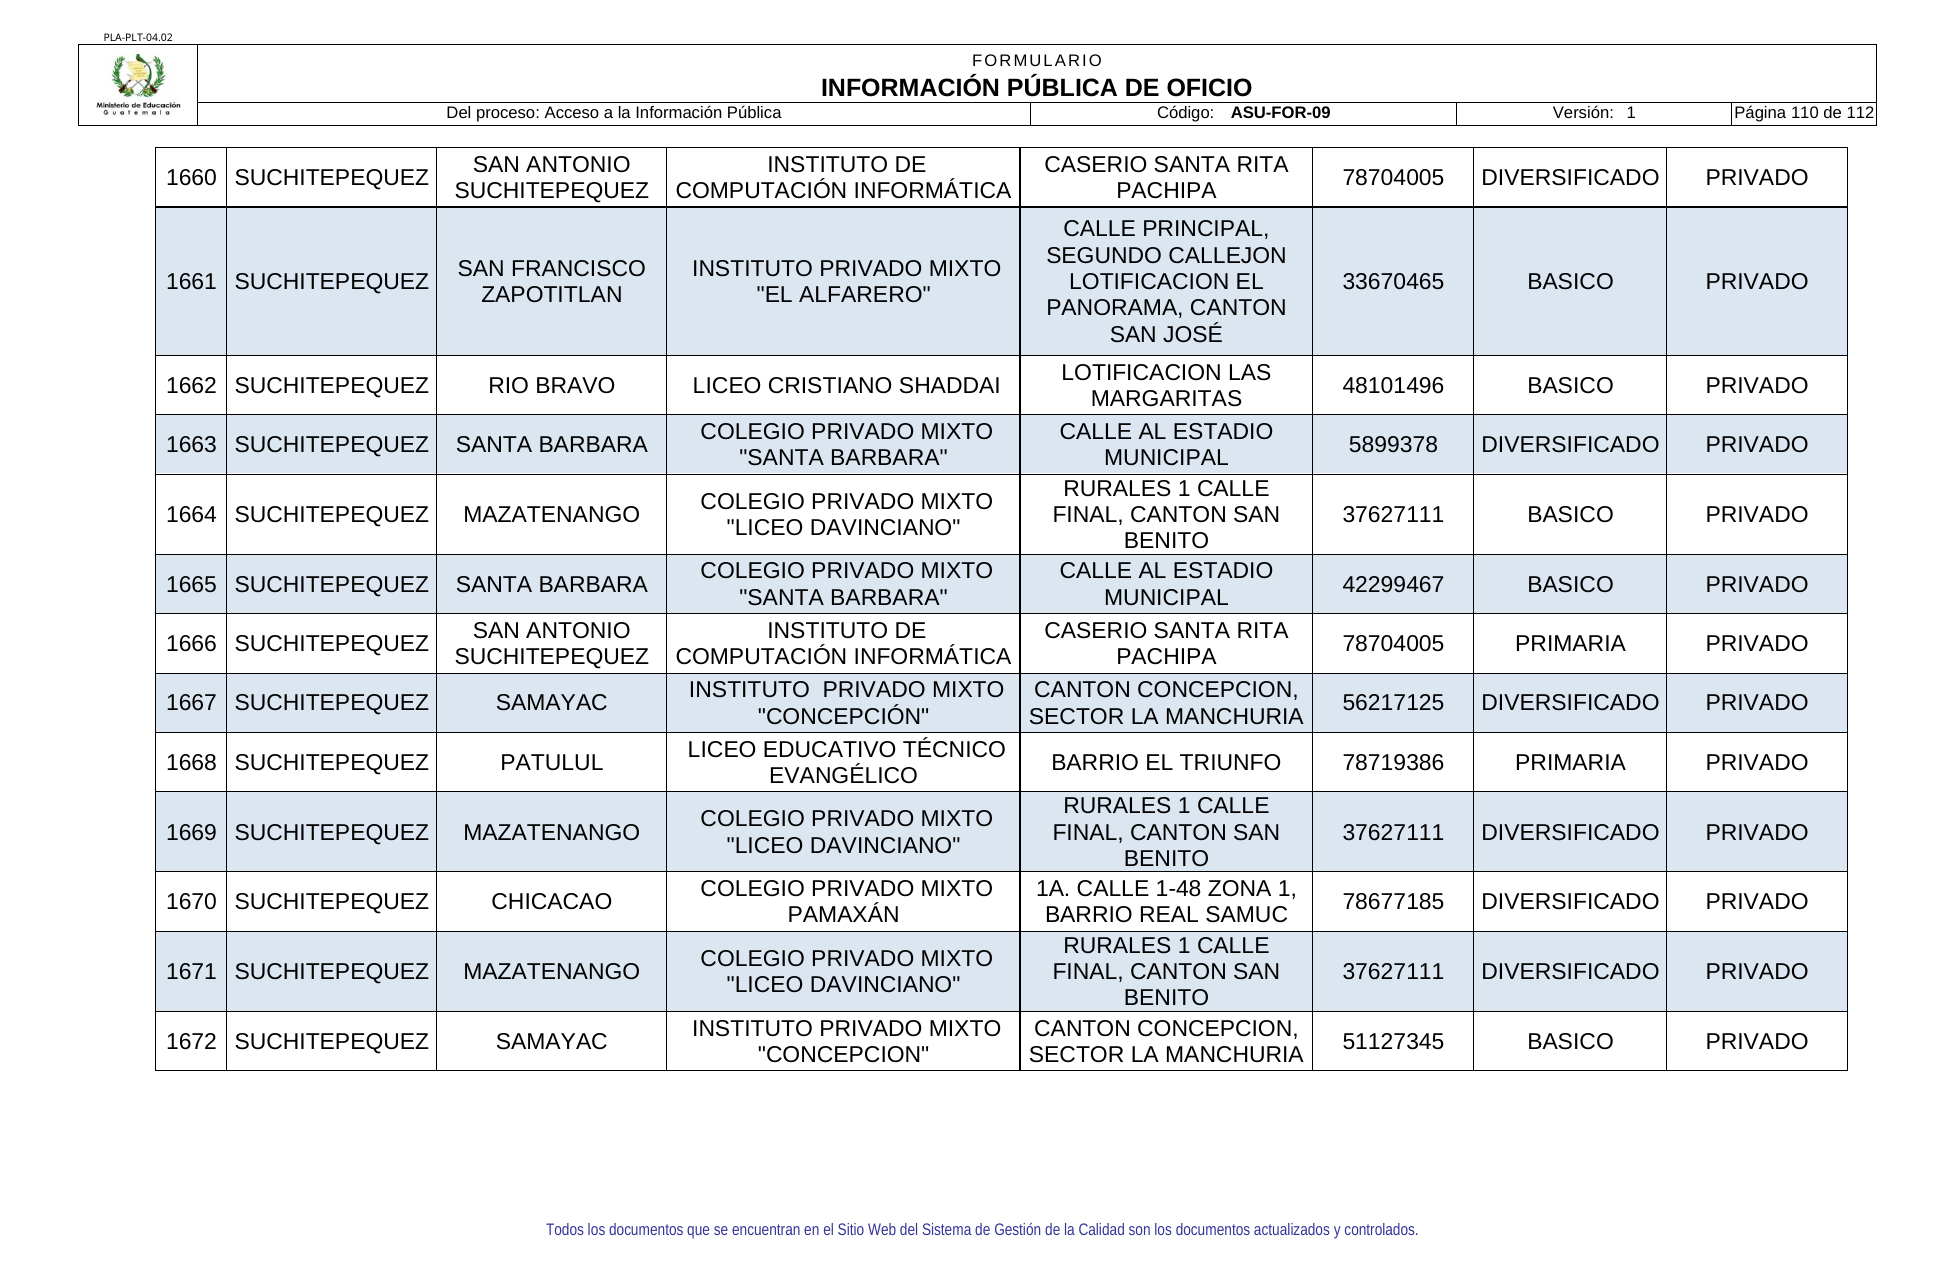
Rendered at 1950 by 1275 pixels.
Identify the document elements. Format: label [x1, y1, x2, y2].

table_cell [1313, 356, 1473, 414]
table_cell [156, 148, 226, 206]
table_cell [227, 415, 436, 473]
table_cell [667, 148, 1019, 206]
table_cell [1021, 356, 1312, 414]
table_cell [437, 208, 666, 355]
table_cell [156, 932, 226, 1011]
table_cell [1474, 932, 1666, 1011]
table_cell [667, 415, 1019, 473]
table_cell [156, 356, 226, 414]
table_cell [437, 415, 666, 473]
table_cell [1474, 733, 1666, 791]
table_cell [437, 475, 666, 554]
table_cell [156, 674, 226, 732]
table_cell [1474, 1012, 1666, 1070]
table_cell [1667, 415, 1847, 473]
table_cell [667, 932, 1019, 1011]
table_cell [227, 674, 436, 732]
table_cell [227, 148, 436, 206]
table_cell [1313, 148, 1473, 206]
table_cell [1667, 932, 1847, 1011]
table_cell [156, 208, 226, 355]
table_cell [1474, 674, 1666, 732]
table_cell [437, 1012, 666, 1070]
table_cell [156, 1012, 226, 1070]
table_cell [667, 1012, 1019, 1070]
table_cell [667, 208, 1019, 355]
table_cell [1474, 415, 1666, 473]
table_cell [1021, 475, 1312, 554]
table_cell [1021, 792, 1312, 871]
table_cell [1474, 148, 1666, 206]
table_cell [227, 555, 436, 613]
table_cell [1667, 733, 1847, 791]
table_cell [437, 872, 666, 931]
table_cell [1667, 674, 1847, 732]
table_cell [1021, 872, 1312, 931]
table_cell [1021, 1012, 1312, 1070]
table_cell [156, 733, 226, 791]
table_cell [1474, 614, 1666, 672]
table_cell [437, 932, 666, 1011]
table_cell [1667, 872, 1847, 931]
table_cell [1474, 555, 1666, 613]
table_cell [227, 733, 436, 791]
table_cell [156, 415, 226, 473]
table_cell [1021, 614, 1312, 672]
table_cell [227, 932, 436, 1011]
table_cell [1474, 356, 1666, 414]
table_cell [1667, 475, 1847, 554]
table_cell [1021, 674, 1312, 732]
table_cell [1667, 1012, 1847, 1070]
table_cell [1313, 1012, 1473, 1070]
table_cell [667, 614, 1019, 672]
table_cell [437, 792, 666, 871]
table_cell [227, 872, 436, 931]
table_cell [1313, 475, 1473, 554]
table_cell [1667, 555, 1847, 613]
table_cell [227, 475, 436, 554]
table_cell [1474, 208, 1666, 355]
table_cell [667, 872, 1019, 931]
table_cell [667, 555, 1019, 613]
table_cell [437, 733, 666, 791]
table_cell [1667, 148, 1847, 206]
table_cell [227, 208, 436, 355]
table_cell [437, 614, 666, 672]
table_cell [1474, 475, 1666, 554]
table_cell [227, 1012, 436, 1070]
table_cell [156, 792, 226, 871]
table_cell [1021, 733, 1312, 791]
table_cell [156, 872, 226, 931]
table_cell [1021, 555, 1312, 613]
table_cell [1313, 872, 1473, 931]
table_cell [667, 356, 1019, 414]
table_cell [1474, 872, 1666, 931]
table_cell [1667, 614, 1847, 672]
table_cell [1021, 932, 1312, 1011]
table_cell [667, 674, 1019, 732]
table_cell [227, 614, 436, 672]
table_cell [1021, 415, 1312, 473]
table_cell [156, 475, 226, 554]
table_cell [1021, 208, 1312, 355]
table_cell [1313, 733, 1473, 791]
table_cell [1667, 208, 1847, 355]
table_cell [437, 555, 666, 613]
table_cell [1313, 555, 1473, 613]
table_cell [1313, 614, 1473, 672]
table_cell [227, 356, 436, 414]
picture [95, 51, 181, 117]
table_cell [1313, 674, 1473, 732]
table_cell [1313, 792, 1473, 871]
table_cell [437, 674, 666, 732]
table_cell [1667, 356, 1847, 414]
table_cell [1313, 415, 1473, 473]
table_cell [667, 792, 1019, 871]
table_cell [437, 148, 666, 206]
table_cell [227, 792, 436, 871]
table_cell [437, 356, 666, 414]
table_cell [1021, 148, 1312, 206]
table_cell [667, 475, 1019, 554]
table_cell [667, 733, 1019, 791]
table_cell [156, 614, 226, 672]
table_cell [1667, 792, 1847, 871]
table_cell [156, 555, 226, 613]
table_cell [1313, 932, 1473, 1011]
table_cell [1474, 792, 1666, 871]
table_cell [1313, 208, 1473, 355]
